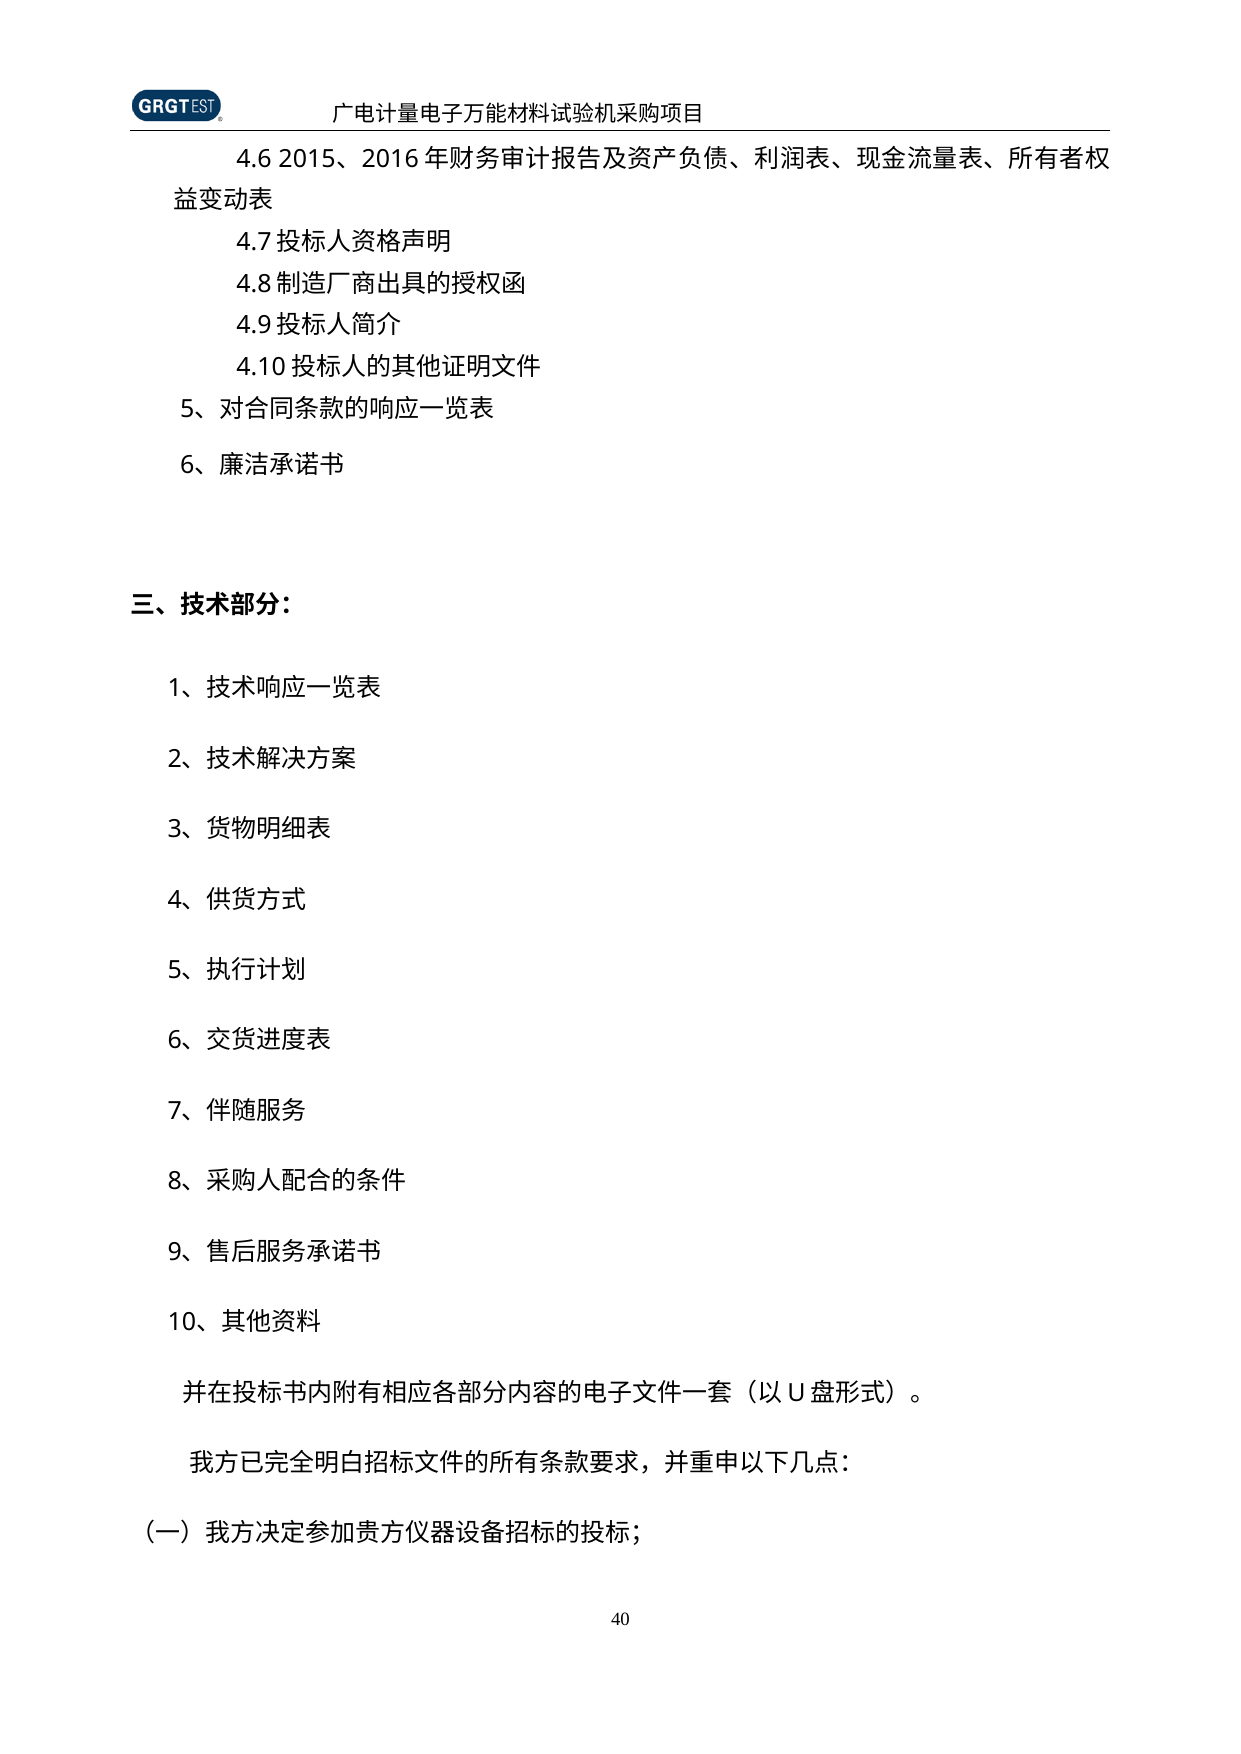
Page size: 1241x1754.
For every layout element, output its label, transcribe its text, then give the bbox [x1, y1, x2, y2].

text 7、伴随服务 [130, 1076, 1110, 1141]
text 4.6 2015、2016年财务审计报告及资产负债、利润表、现金流量表、所有者权益变动表 [174, 138, 1110, 216]
text 5、对合同条款的响应一览表 [130, 388, 1110, 424]
text 4.8制造厂商出具的授权函 [174, 263, 1110, 299]
text 三、技术部分： [130, 570, 1110, 635]
text 2、技术解决方案 [130, 724, 1110, 789]
text 4.9投标人简介 [174, 305, 1110, 341]
text （一）我方决定参加贵方仪器设备招标的投标； [130, 1498, 1110, 1563]
text 8、采购人配合的条件 [130, 1146, 1110, 1211]
text 4.10投标人的其他证明文件 [174, 347, 1110, 383]
text 9、售后服务承诺书 [130, 1217, 1110, 1282]
text 4、供货方式 [130, 865, 1110, 930]
text 1、技术响应一览表 [130, 653, 1110, 718]
text 10、其他资料 [130, 1287, 1110, 1352]
text 3、货物明细表 [130, 794, 1110, 859]
text 6、交货进度表 [130, 1006, 1110, 1071]
text 5、执行计划 [130, 935, 1110, 1000]
picture [129, 88, 224, 122]
text 并在投标书内附有相应各部分内容的电子文件一套（以U盘形式）。 [182, 1358, 1110, 1423]
text 我方已完全明白招标文件的所有条款要求，并重申以下几点： [130, 1428, 1110, 1493]
text 4.7投标人资格声明 [174, 222, 1110, 258]
text 6、廉洁承诺书 [130, 430, 1110, 495]
